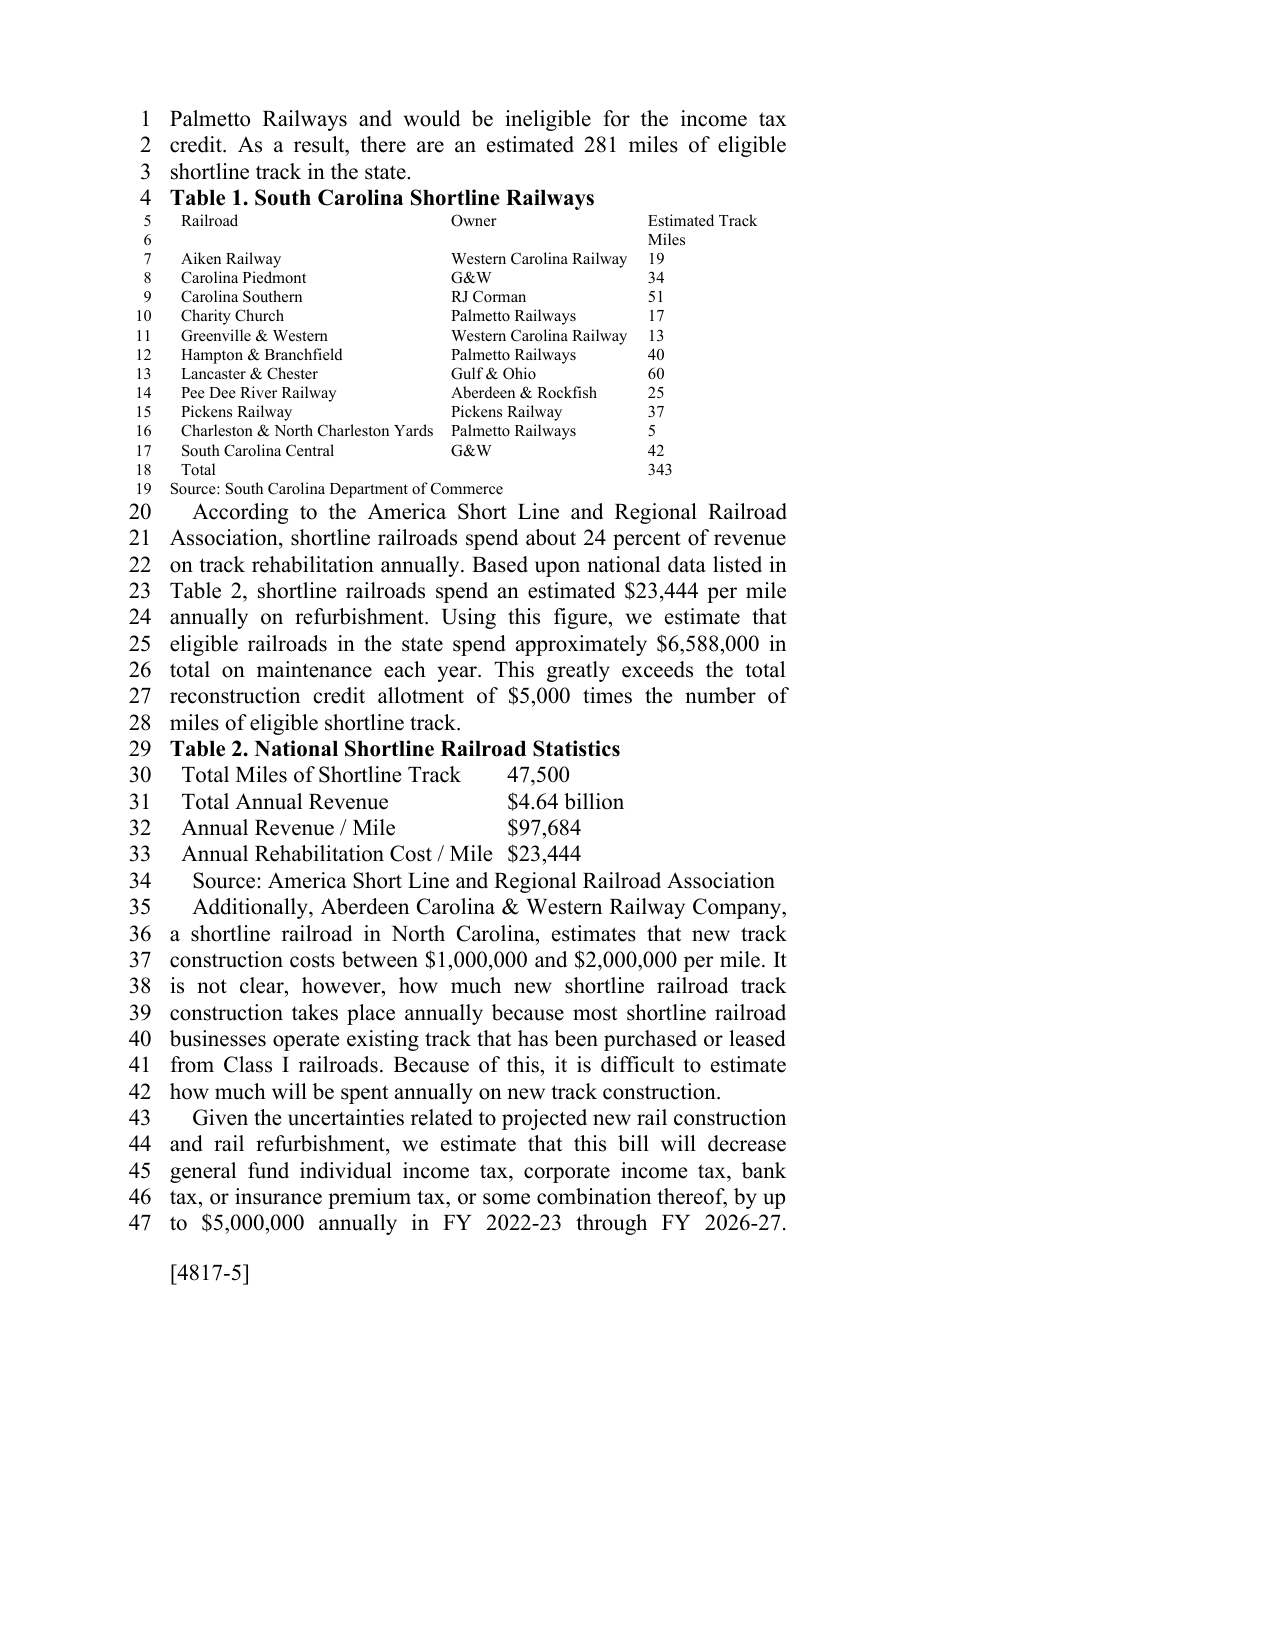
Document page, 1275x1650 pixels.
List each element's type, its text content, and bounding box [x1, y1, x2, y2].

text South Carolina Central G&W 42 [181, 440, 787, 459]
text Miles [181, 229, 787, 249]
text Lancaster & Chester Gulf & Ohio 60 [181, 364, 787, 383]
text Total 343 [181, 459, 787, 479]
text Aiken Railway Western Carolina Railway 19 [181, 249, 787, 268]
text Carolina Piedmont G&W 34 [181, 268, 787, 287]
text Charleston & North Charleston Yards Palmetto Railways 5 [181, 421, 787, 440]
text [169, 105, 787, 184]
text Charity Church Palmetto Railways 17 [181, 306, 787, 325]
text Total Annual Revenue $4.64 billion [181, 788, 787, 814]
text Carolina Southern RJ Corman 51 [181, 287, 787, 306]
text Greenville & Western Western Carolina Railway 13 [181, 325, 787, 344]
text Pickens Railway Pickens Railway 37 [181, 402, 787, 421]
text According to the America Short Line and Regional Railroad Association, shortline railroads spend about 24 percent of revenue on track rehabilitation annually. Based upon national data listed in Table 2, shortline railroads spend an estimated $23,444 per mile annually on refurbishment. Using this figure, we estimate that eligible railroads in the state spend approximately $6,588,000 in total on maintenance each year. This greatly exceeds the total reconstruction credit allotment of $5,000 times the number of miles of eligible shortline track. [169, 498, 787, 735]
text Annual Rehabilitation Cost / Mile $23,444 [181, 841, 787, 867]
text Total Miles of Shortline Track 47,500 [181, 761, 787, 788]
text Additionally, Aberdeen Carolina & Western Railway Company, a shortline railroad in North Carolina, estimates that new track construction costs between $1,000,000 and $2,000,000 per mile. It is not clear, however, how much new shortline railroad track construction takes place annually because most shortline railroad businesses operate existing track that has been purchased or leased from Class I railroads. Because of this, it is difficult to estimate how much will be spent annually on new track construction. [169, 893, 787, 1104]
text Annual Revenue / Mile $97,684 [181, 814, 787, 841]
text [169, 1104, 787, 1236]
text Source: South Carolina Department of Commerce [169, 479, 787, 498]
text Railroad Owner Estimated Track [181, 210, 787, 229]
text Table 2. National Shortline Railroad Statistics [169, 735, 787, 761]
text Hampton & Branchfield Palmetto Railways 40 [181, 344, 787, 364]
text Table 1. South Carolina Shortline Railways [169, 184, 787, 210]
text Source: America Short Line and Regional Railroad Association [169, 867, 787, 893]
text Pee Dee River Railway Aberdeen & Rockfish 25 [181, 383, 787, 402]
